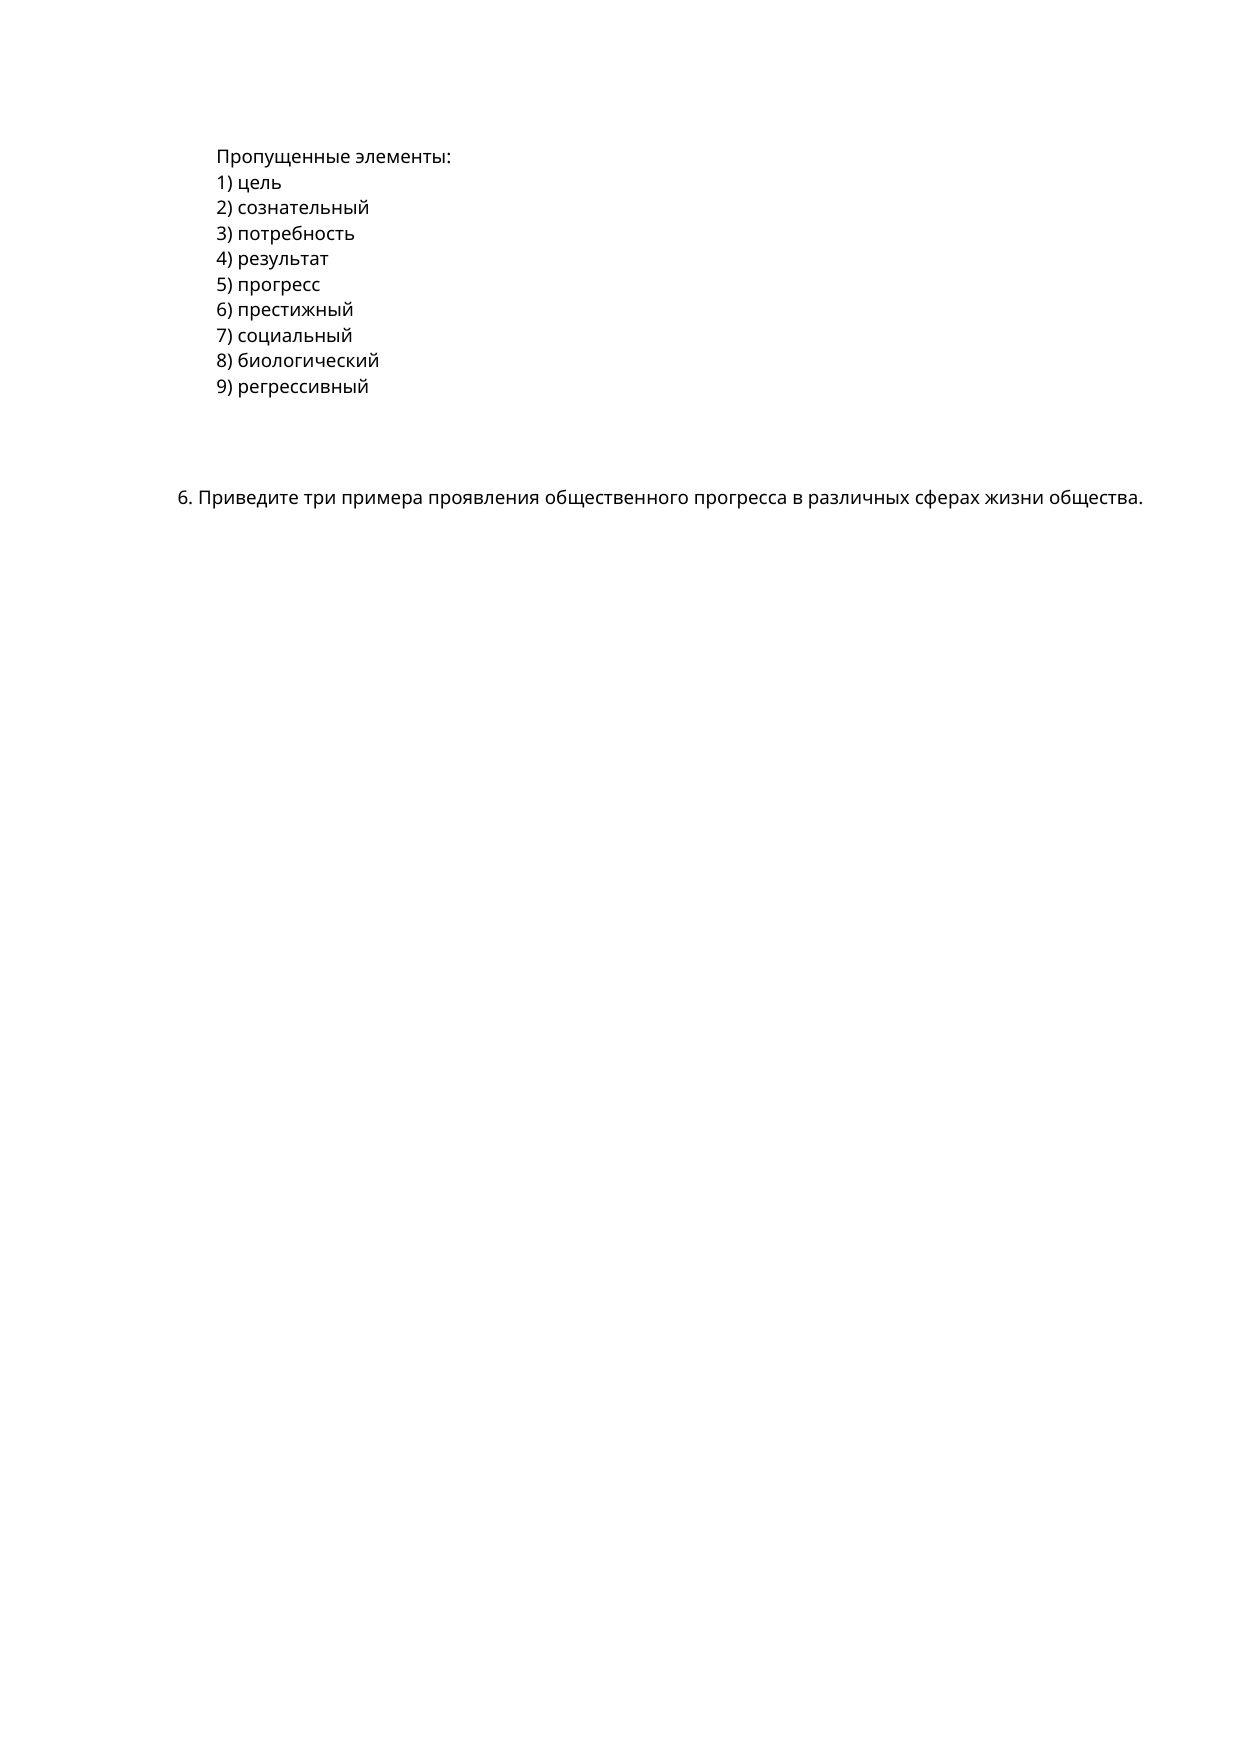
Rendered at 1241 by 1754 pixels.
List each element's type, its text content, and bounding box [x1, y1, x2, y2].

text 1) цель [177, 169, 1152, 195]
text 6) престижный [177, 297, 1152, 322]
text 7) социальный [177, 322, 1152, 348]
text 4) результат [177, 246, 1152, 271]
text 9) регрессивный [177, 373, 1152, 399]
text 3) потребность [177, 220, 1152, 246]
text 8) биологический [177, 348, 1152, 373]
text 5) прогресс [177, 271, 1152, 297]
text 6. Приведите три примера проявления общественного прогресса в различных сферах жизни общества. [177, 453, 1152, 510]
text 2) сознательный [177, 195, 1152, 220]
text Пропущенные элементы: [177, 144, 1152, 169]
